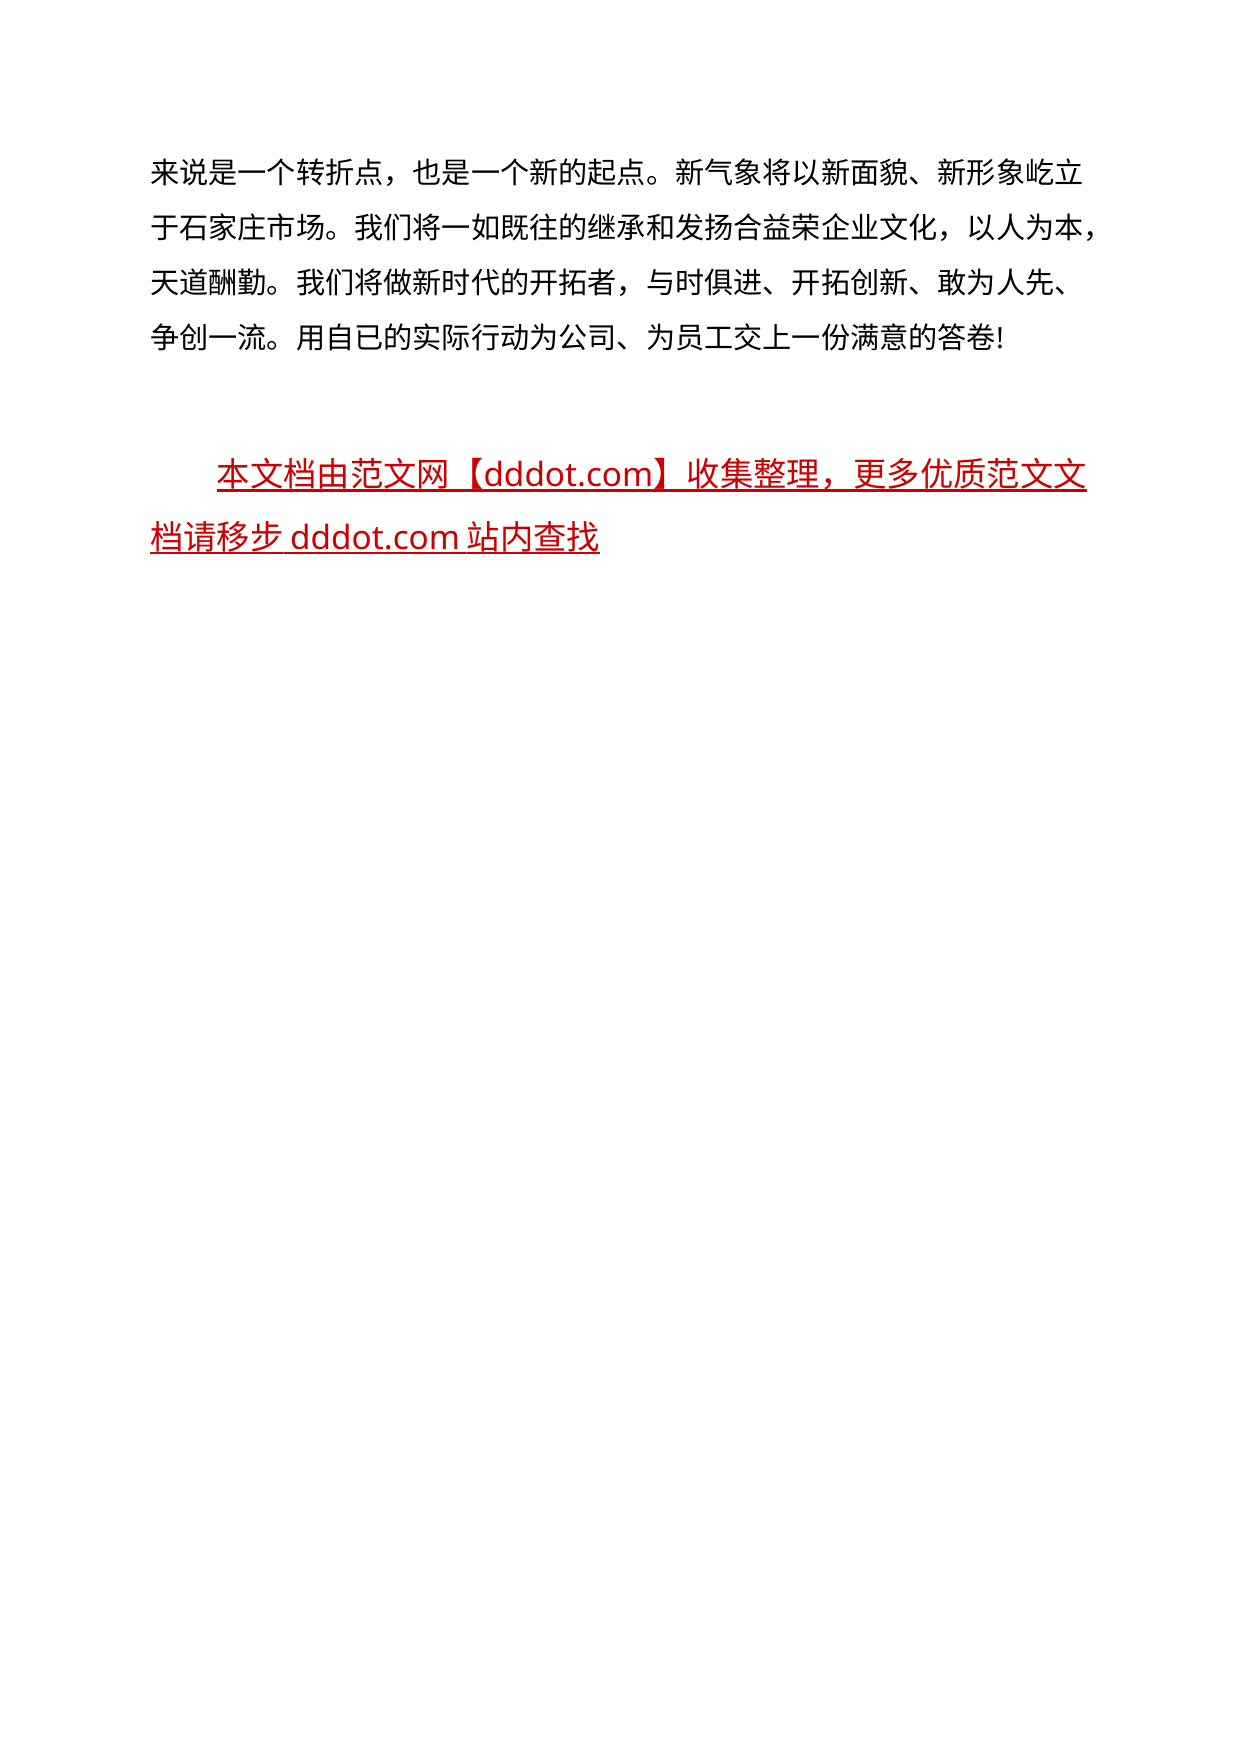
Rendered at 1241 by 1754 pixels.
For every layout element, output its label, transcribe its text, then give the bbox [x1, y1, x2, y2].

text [150, 150, 1090, 357]
text 本文档由范文网【dddot.com】收集整理，更多优质范文文档请移步dddot.com站内查找 [150, 448, 1090, 559]
